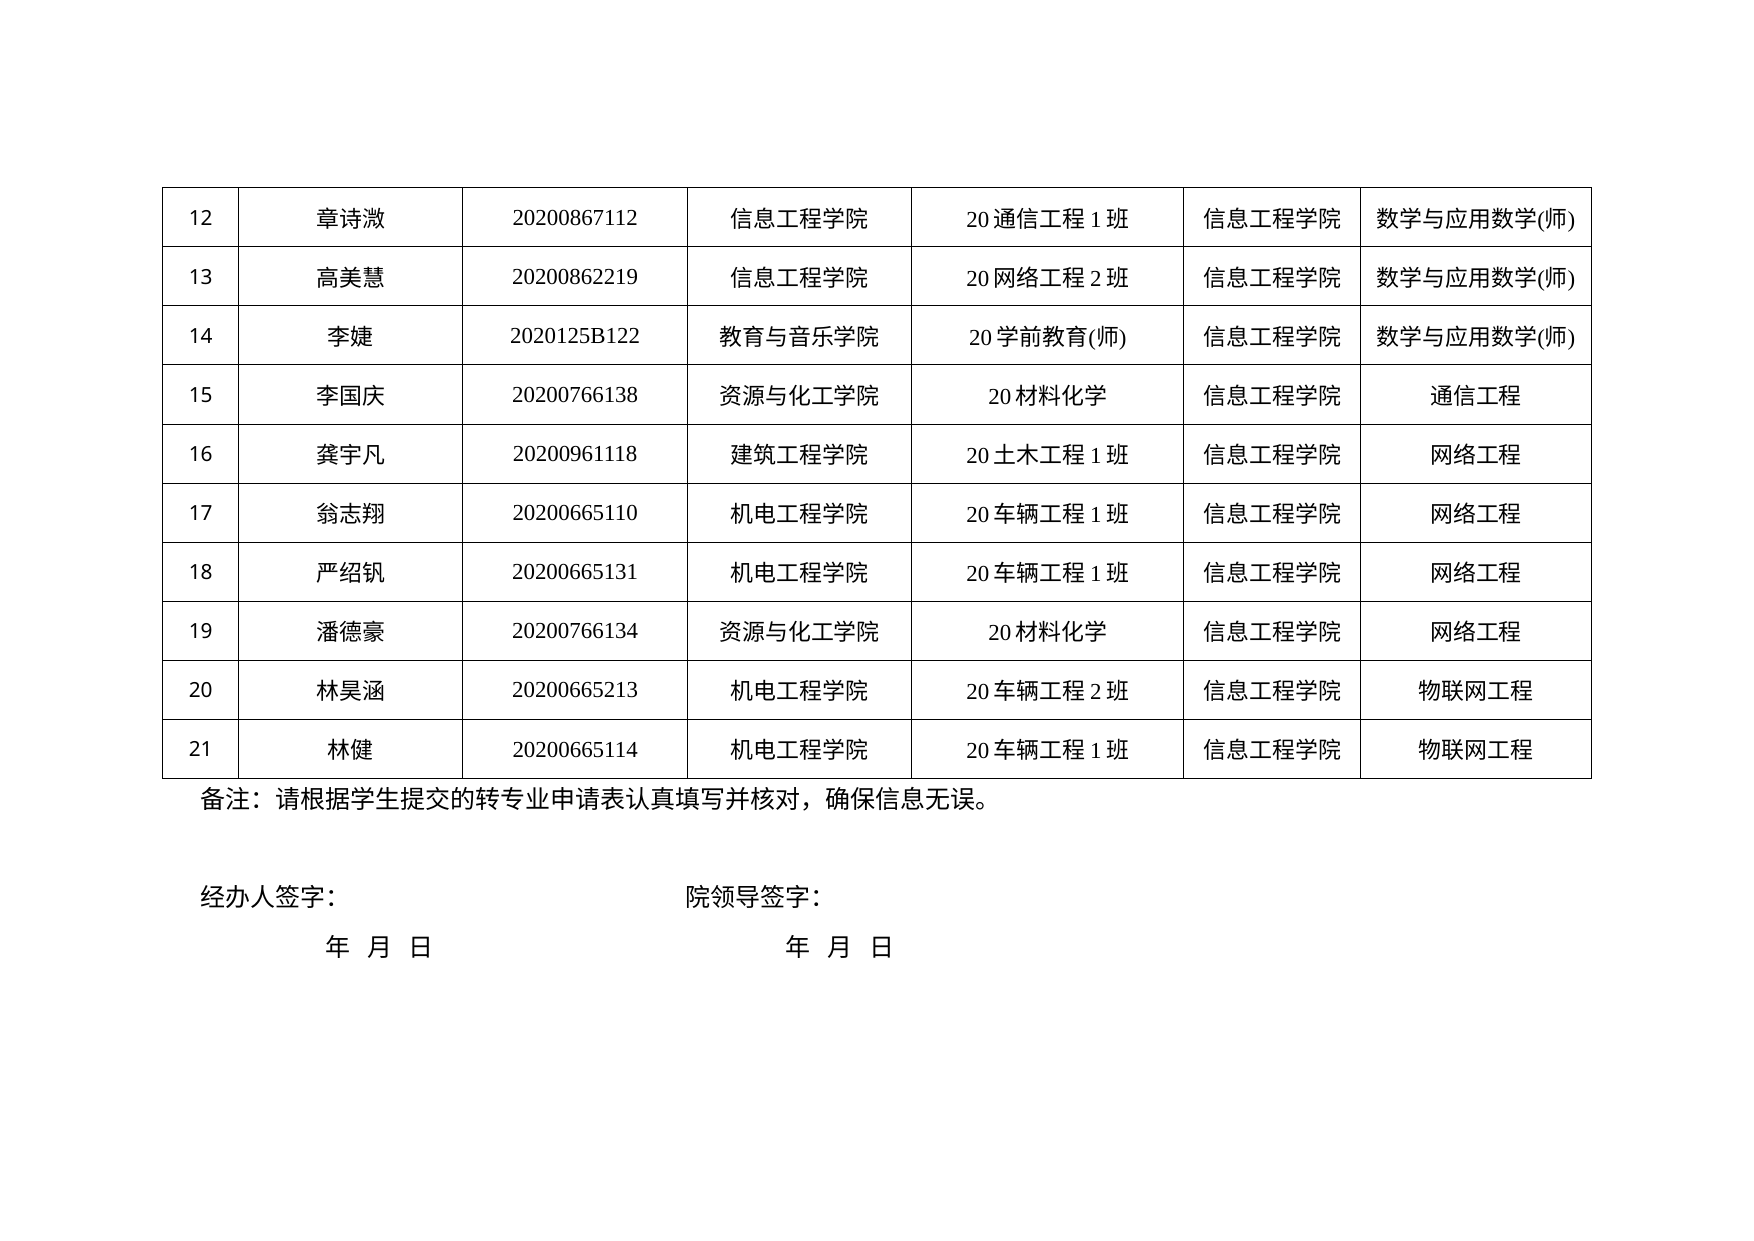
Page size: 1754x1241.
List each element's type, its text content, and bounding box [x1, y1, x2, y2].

table_cell 15 [163, 365, 238, 423]
table_cell 机电工程学院 [688, 661, 911, 719]
table_cell 20土木工程1班 [912, 425, 1183, 482]
table_cell 龚宇凡 [239, 425, 462, 482]
table_cell 信息工程学院 [1184, 306, 1360, 364]
table_cell 20200665114 [463, 720, 687, 778]
table_cell 20车辆工程1班 [912, 543, 1183, 601]
table_cell 潘德豪 [239, 602, 462, 660]
text 年 月 日 年 月 日 [150, 916, 1604, 966]
table_cell 建筑工程学院 [688, 425, 911, 482]
table_cell 教育与音乐学院 [688, 306, 911, 364]
table_cell 20200665131 [463, 543, 687, 601]
table_cell 通信工程 [1361, 365, 1591, 423]
table_cell 2020125B122 [463, 306, 687, 364]
table_cell 网络工程 [1361, 543, 1591, 601]
table_cell 20学前教育(师) [912, 306, 1183, 364]
table_cell 12 [163, 188, 238, 246]
table_cell 20车辆工程1班 [912, 720, 1183, 778]
table_cell 信息工程学院 [1184, 543, 1360, 601]
table_cell 章诗溦 [239, 188, 462, 246]
table_cell 信息工程学院 [1184, 602, 1360, 660]
table_cell 16 [163, 425, 238, 482]
table_cell 信息工程学院 [1184, 661, 1360, 719]
table_cell 信息工程学院 [1184, 188, 1360, 246]
table_cell 高美慧 [239, 247, 462, 305]
table_cell 林健 [239, 720, 462, 778]
table_cell 信息工程学院 [1184, 365, 1360, 423]
table_cell 20材料化学 [912, 365, 1183, 423]
table_cell 林昊涵 [239, 661, 462, 719]
table_cell 信息工程学院 [1184, 484, 1360, 542]
table_cell 网络工程 [1361, 484, 1591, 542]
table_cell 机电工程学院 [688, 484, 911, 542]
table_cell 李婕 [239, 306, 462, 364]
table_cell 物联网工程 [1361, 661, 1591, 719]
table_cell 20车辆工程2班 [912, 661, 1183, 719]
table_cell 18 [163, 543, 238, 601]
table_cell 20200961118 [463, 425, 687, 482]
table_cell 20200766134 [463, 602, 687, 660]
table_cell 机电工程学院 [688, 543, 911, 601]
table_cell 20 [163, 661, 238, 719]
table_cell 翁志翔 [239, 484, 462, 542]
table_cell 20200665213 [463, 661, 687, 719]
table_cell 机电工程学院 [688, 720, 911, 778]
text 经办人签字： 院领导签字： [150, 866, 1604, 916]
table_cell 17 [163, 484, 238, 542]
table_cell 网络工程 [1361, 425, 1591, 482]
table_cell 20车辆工程1班 [912, 484, 1183, 542]
table_cell 资源与化工学院 [688, 602, 911, 660]
table_cell 数学与应用数学(师) [1361, 247, 1591, 305]
table_cell 20网络工程2班 [912, 247, 1183, 305]
table_cell 信息工程学院 [688, 247, 911, 305]
table_cell 李国庆 [239, 365, 462, 423]
table_cell 信息工程学院 [1184, 720, 1360, 778]
table_cell 数学与应用数学(师) [1361, 188, 1591, 246]
table_cell 20200867112 [463, 188, 687, 246]
text 备注：请根据学生提交的转专业申请表认真填写并核对，确保信息无误。 [150, 779, 1604, 816]
table_cell 信息工程学院 [1184, 425, 1360, 482]
table_cell 20材料化学 [912, 602, 1183, 660]
table_cell 20200766138 [463, 365, 687, 423]
table_cell 严绍钒 [239, 543, 462, 601]
table_cell 信息工程学院 [1184, 247, 1360, 305]
table_cell 物联网工程 [1361, 720, 1591, 778]
table_cell 21 [163, 720, 238, 778]
table_cell 14 [163, 306, 238, 364]
table_cell 19 [163, 602, 238, 660]
table_cell 网络工程 [1361, 602, 1591, 660]
table_cell 13 [163, 247, 238, 305]
table_cell 20200665110 [463, 484, 687, 542]
table_cell 数学与应用数学(师) [1361, 306, 1591, 364]
table_cell 20200862219 [463, 247, 687, 305]
table_cell 20通信工程1班 [912, 188, 1183, 246]
table_cell 信息工程学院 [688, 188, 911, 246]
table_cell 资源与化工学院 [688, 365, 911, 423]
